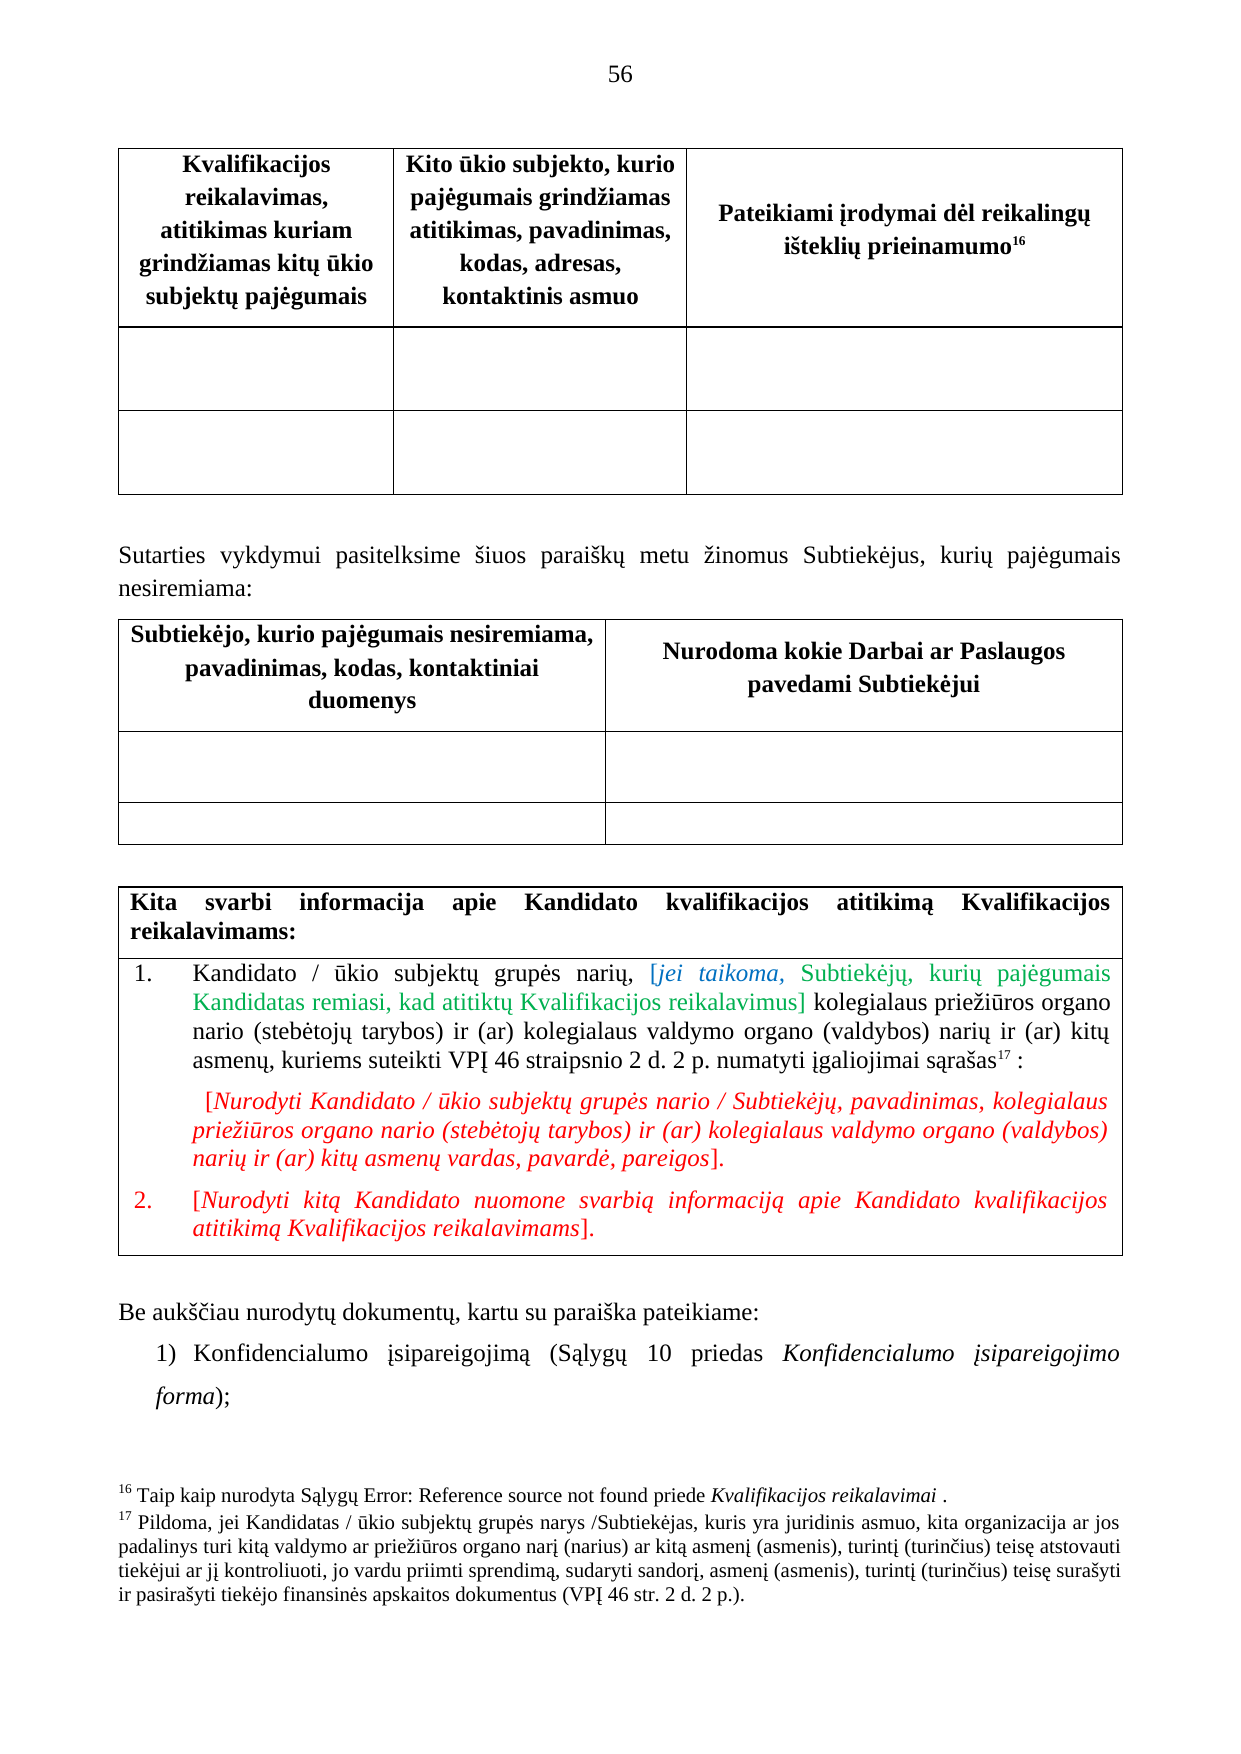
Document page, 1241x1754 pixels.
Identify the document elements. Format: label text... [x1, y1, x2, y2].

table_cell [606, 803, 1122, 844]
table_cell [119, 411, 393, 493]
table_cell 1. Kandidato / ūkio subjektų grupės narių, [jei taikoma, Subtiekėjų, kurių pajėgumais Kandidatas remiasi, kad atitiktų Kvalifikacijos reikalavimus] kolegialaus priežiūros organo nario (stebėtojų tarybos) ir (ar) kolegialaus valdymo organo (valdybos) narių ir (ar) kitų asmenų, kuriems suteikti VPĮ 46 straipsnio 2 d. 2 p. numatyti įgaliojimai sąrašas : [Nurodyti Kandidato / ūkio subjektų grupės nario / Subtiekėjų, pavadinimas, kolegialaus priežiūros organo nario (stebėtojų tarybos) ir (ar) kolegialaus valdymo organo (valdybos) narių ir (ar) kitų asmenų vardas, pavardė, pareigos]. 2. [Nurodyti kitą Kandidato nuomone svarbią informaciją apie Kandidato kvalifikacijos atitikimą Kvalifikacijos reikalavimams]. [119, 959, 1122, 1255]
table_header Subtiekėjo, kurio pajėgumais nesiremiama, pavadinimas, kodas, kontaktiniai duomenys [119, 620, 605, 731]
table_header Kito ūkio subjekto, kurio pajėgumais grindžiamas atitikimas, pavadinimas, kodas, adresas, kontaktinis asmuo [394, 149, 686, 326]
table_cell [687, 411, 1122, 493]
table_header Kita svarbi informacija apie Kandidato kvalifikacijos atitikimą Kvalifikacijos reikalavimams: [119, 888, 1122, 957]
text Be aukščiau nurodytų dokumentų, kartu su paraiška pateikiame: [118, 1297, 1122, 1326]
table_cell [394, 328, 686, 410]
table_header Nurodoma kokie Darbai ar Paslaugos pavedami Subtiekėjui [606, 620, 1122, 731]
table_header Pateikiami įrodymai dėl reikalingų išteklių prieinamumo [687, 149, 1122, 326]
table_cell [119, 732, 605, 802]
table_cell [687, 328, 1122, 410]
list Konfidencialumo įsipareigojimą (Sąlygų 10 priedas Konfidencialumo įsipareigojimo forma); [155, 1338, 1122, 1410]
table_header Kvalifikacijos reikalavimas, atitikimas kuriam grindžiamas kitų ūkio subjektų pajėgumais [119, 149, 393, 326]
table_cell [394, 411, 686, 493]
table_cell [119, 328, 393, 410]
table_cell [606, 732, 1122, 802]
text Sutarties vykdymui pasitelksime šiuos paraiškų metu žinomus Subtiekėjus, kurių pajėgumais nesiremiama: [118, 540, 1122, 602]
table_cell [119, 803, 605, 844]
